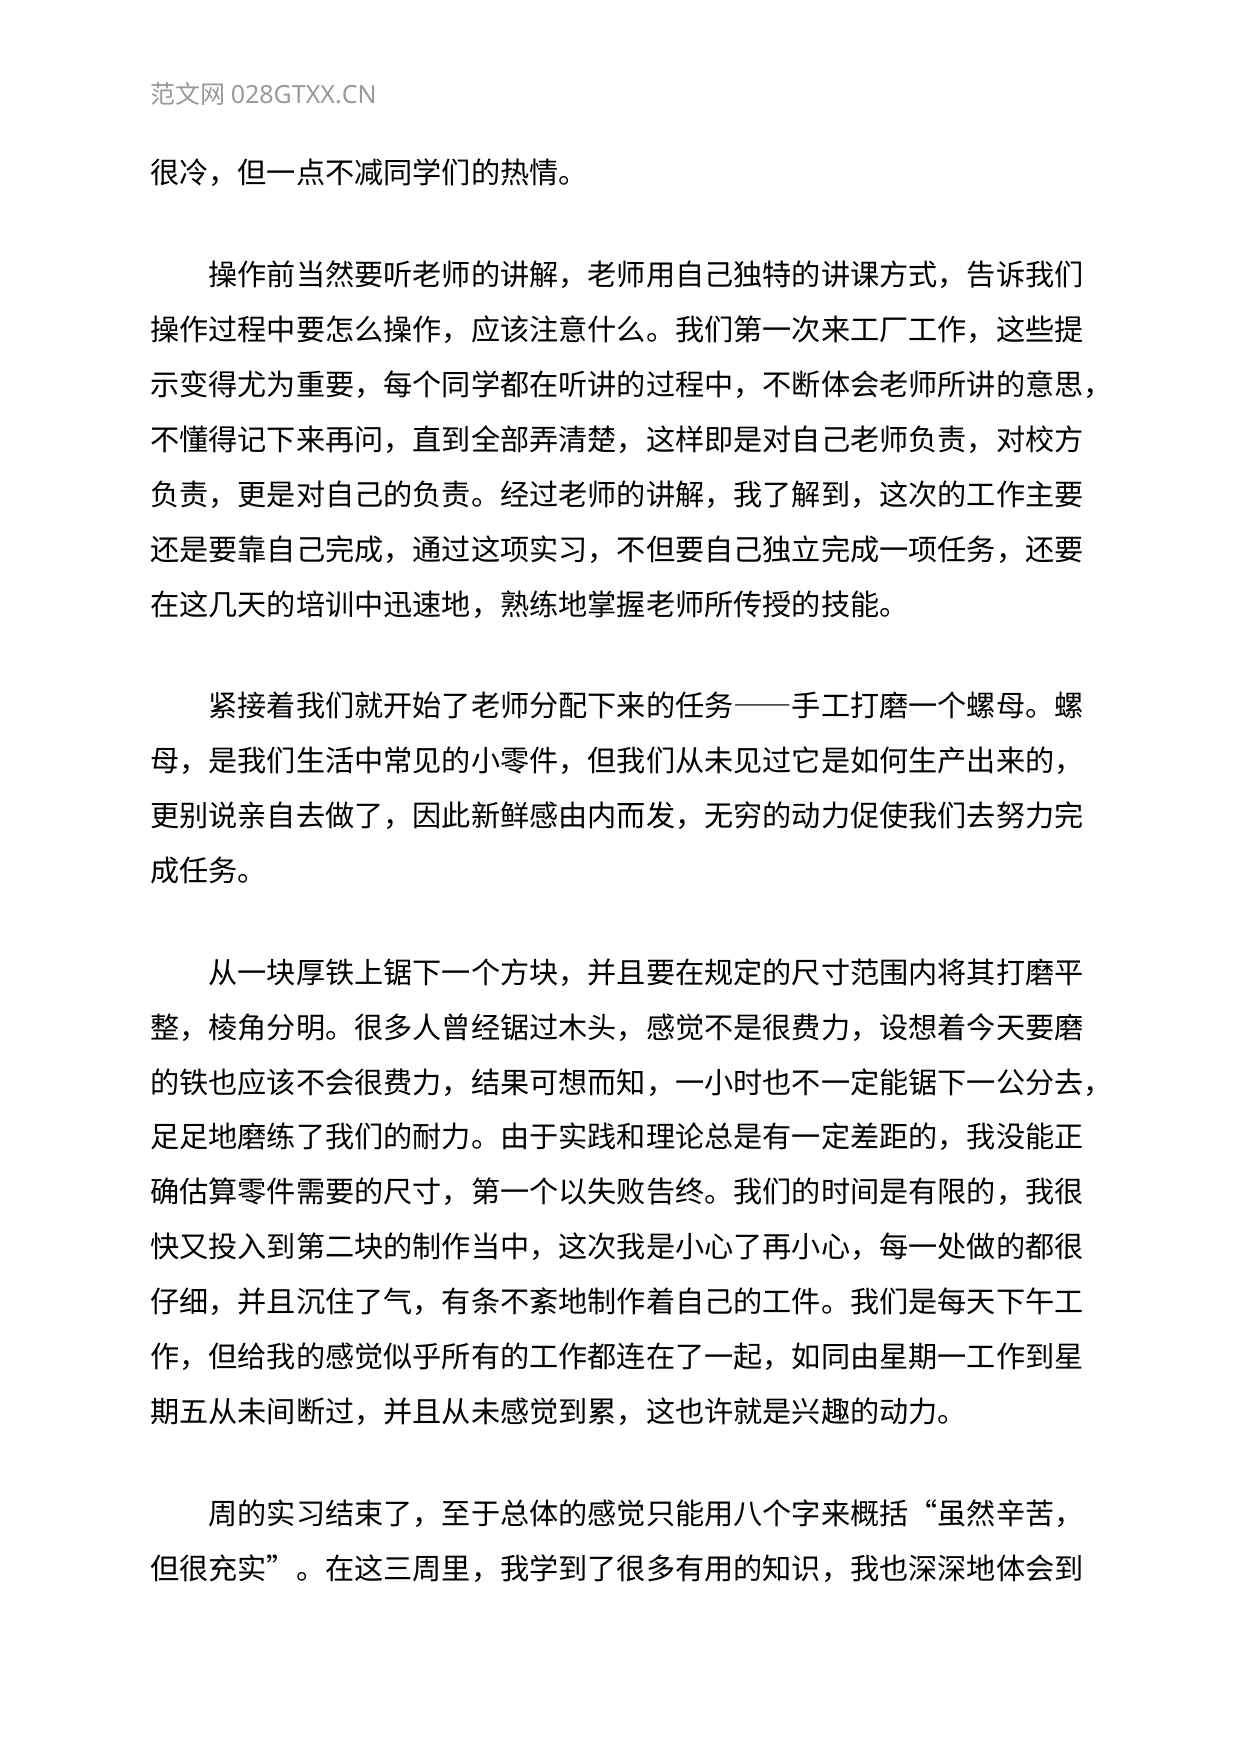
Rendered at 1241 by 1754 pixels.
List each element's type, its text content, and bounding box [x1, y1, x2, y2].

text 从一块厚铁上锯下一个方块，并且要在规定的尺寸范围内将其打磨平整，棱角分明。很多人曾经锯过木头，感觉不是很费力，设想着今天要磨的铁也应该不会很费力，结果可想而知，一小时也不一定能锯下一公分去，足足地磨练了我们的耐力。由于实践和理论总是有一定差距的，我没能正确估算零件需要的尺寸，第一个以失败告终。我们的时间是有限的，我很快又投入到第二块的制作当中，这次我是小心了再小心，每一处做的都很仔细，并且沉住了气，有条不紊地制作着自己的工件。我们是每天下午工作，但给我的感觉似乎所有的工作都连在了一起，如同由星期一工作到星期五从未间断过，并且从未感觉到累，这也许就是兴趣的动力。 [150, 949, 1090, 1431]
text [150, 150, 1090, 192]
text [150, 1490, 1090, 1587]
text 紧接着我们就开始了老师分配下来的任务――手工打磨一个螺母。螺母，是我们生活中常见的小零件，但我们从未见过它是如何生产出来的，更别说亲自去做了，因此新鲜感由内而发，无穷的动力促使我们去努力完成任务。 [150, 683, 1090, 890]
text 操作前当然要听老师的讲解，老师用自己独特的讲课方式，告诉我们操作过程中要怎么操作，应该注意什么。我们第一次来工厂工作，这些提示变得尤为重要，每个同学都在听讲的过程中，不断体会老师所讲的意思，不懂得记下来再问，直到全部弄清楚，这样即是对自己老师负责，对校方负责，更是对自己的负责。经过老师的讲解，我了解到，这次的工作主要还是要靠自己完成，通过这项实习，不但要自己独立完成一项任务，还要在这几天的培训中迅速地，熟练地掌握老师所传授的技能。 [150, 252, 1090, 623]
